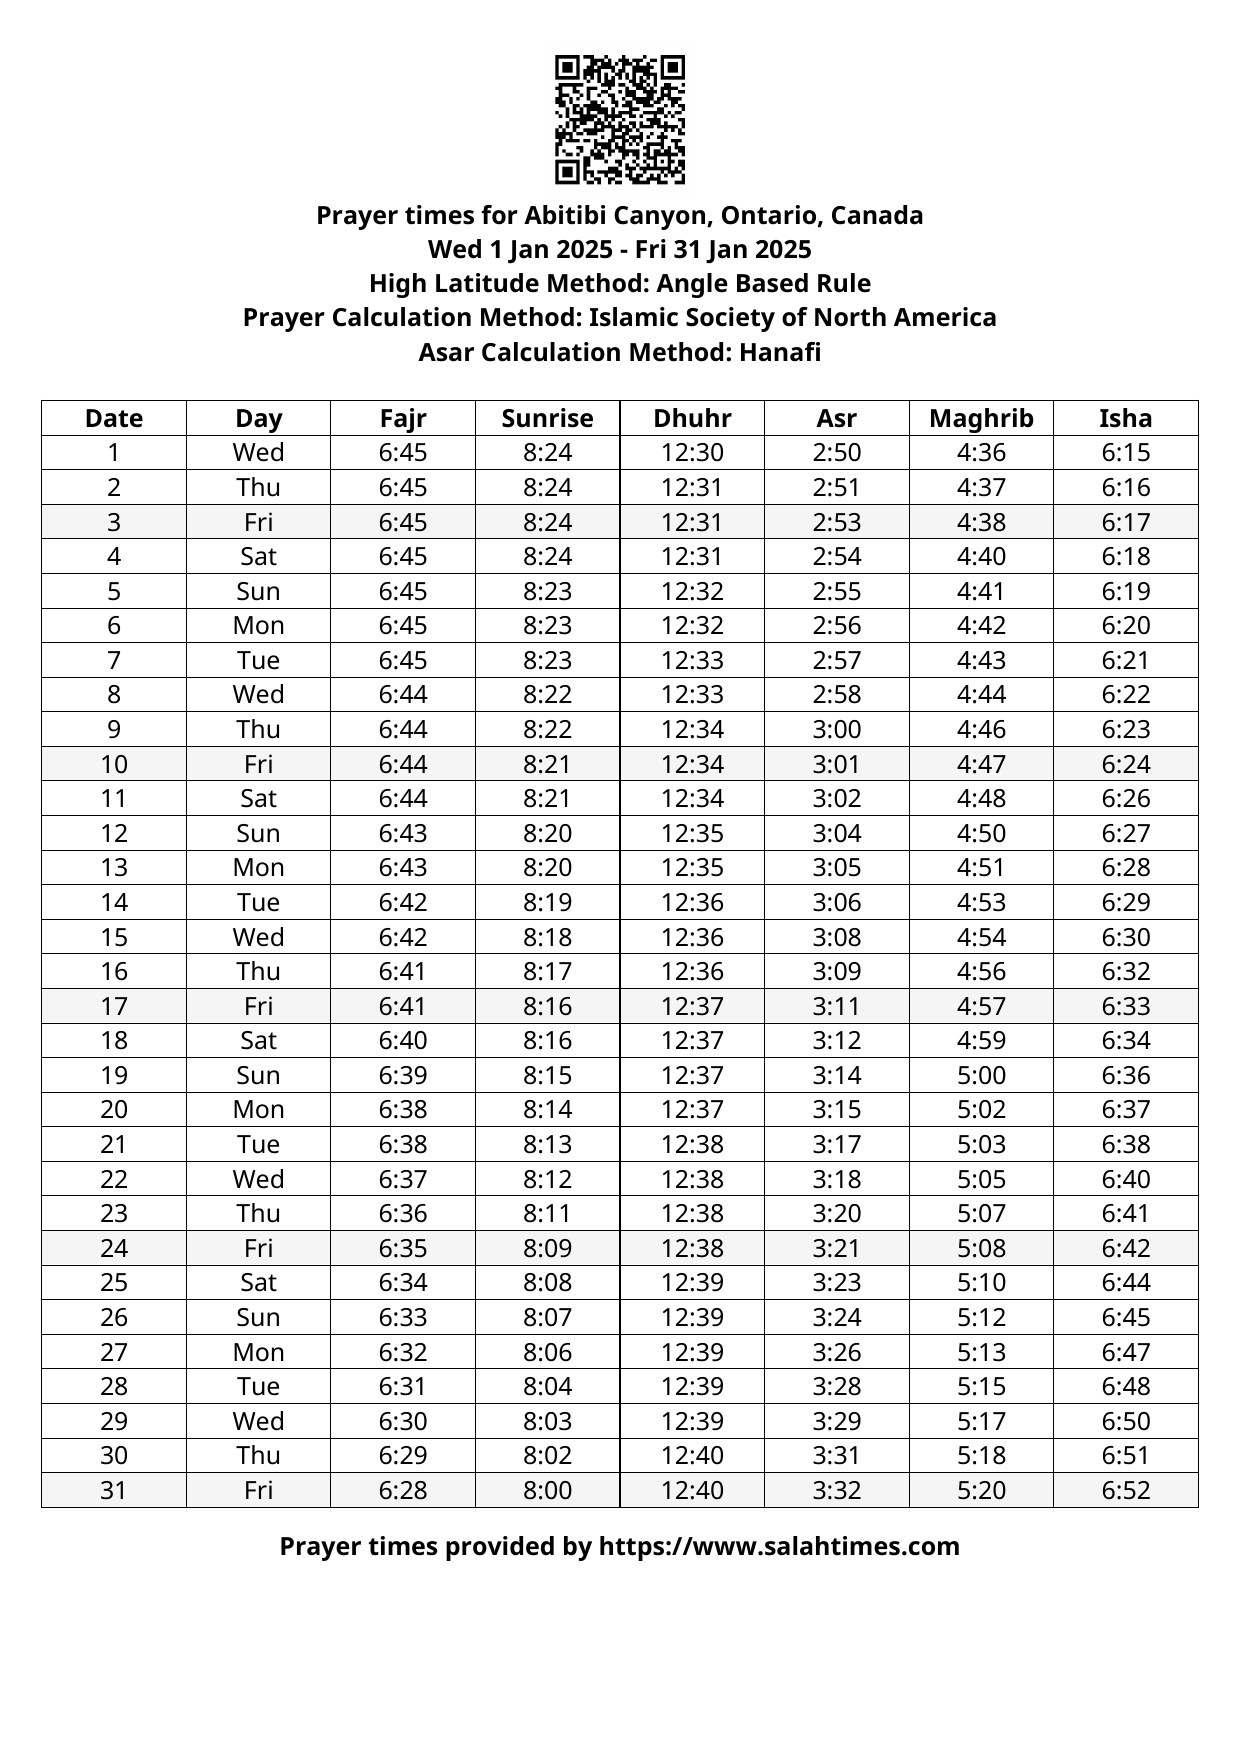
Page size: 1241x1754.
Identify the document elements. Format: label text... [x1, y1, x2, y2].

table_cell 6:38 [331, 1127, 475, 1161]
table_cell 18 [42, 1024, 186, 1057]
table_cell 6:36 [1054, 1058, 1198, 1092]
table_cell 5 [42, 574, 186, 607]
table_cell 4:54 [910, 920, 1053, 953]
table_cell 2:57 [765, 643, 909, 677]
table_cell 12:38 [621, 1196, 764, 1230]
table_cell 12:37 [621, 989, 764, 1022]
table_cell 12:38 [621, 1127, 764, 1161]
table_header Asr [765, 401, 909, 434]
table_cell 8:19 [476, 885, 619, 919]
table_cell 2:53 [765, 505, 909, 538]
table_cell Fri [187, 1231, 330, 1264]
table_cell 12:30 [621, 436, 764, 469]
table_cell 3:09 [765, 954, 909, 988]
table_cell 3:11 [765, 989, 909, 1022]
table_cell 5:15 [910, 1369, 1053, 1403]
table_cell 8 [42, 678, 186, 711]
table_cell 6:36 [331, 1196, 475, 1230]
table_cell 6:34 [1054, 1024, 1198, 1057]
table_header Sunrise [476, 401, 619, 434]
table_cell Sat [187, 781, 330, 815]
table_cell 6:38 [1054, 1127, 1198, 1161]
table_cell 3:32 [765, 1473, 909, 1507]
table_cell 6:50 [1054, 1404, 1198, 1437]
table_cell 6:28 [331, 1473, 475, 1507]
table_cell 6:42 [1054, 1231, 1198, 1264]
table_cell 5:03 [910, 1127, 1053, 1161]
table_cell 8:21 [476, 747, 619, 780]
table_cell 6:44 [331, 678, 475, 711]
table_cell Tue [187, 1127, 330, 1161]
table_cell 6:44 [331, 747, 475, 780]
text Prayer times for Abitibi Canyon, Ontario, Canada [42, 198, 1198, 232]
table_cell 6:45 [331, 436, 475, 469]
table_cell 4:43 [910, 643, 1053, 677]
table_cell 6:38 [331, 1093, 475, 1126]
table_cell Tue [187, 643, 330, 677]
table_cell 5:08 [910, 1231, 1053, 1264]
table_cell 12:31 [621, 505, 764, 538]
table_cell 6:22 [1054, 678, 1198, 711]
table_cell 5:07 [910, 1196, 1053, 1230]
table_cell 8:09 [476, 1231, 619, 1264]
table_cell 6:43 [331, 816, 475, 849]
table_cell Sat [187, 539, 330, 573]
table_cell 5:10 [910, 1266, 1053, 1299]
table_cell 6:44 [331, 781, 475, 815]
table_cell 14 [42, 885, 186, 919]
table_cell 28 [42, 1369, 186, 1403]
table_cell 8:16 [476, 989, 619, 1022]
table_cell 6:41 [331, 989, 475, 1022]
table_cell 5:17 [910, 1404, 1053, 1437]
table_cell 5:00 [910, 1058, 1053, 1092]
table_cell 26 [42, 1300, 186, 1334]
table_cell 3:14 [765, 1058, 909, 1092]
table_cell 20 [42, 1093, 186, 1126]
table_cell 4:38 [910, 505, 1053, 538]
table_cell 4:46 [910, 712, 1053, 746]
table_header Date [42, 401, 186, 434]
table_header Day [187, 401, 330, 434]
table_cell 8:08 [476, 1266, 619, 1299]
table_header Fajr [331, 401, 475, 434]
text Prayer times provided by https://www.salahtimes.com [42, 1528, 1198, 1563]
table_cell 27 [42, 1335, 186, 1368]
table_cell 12:34 [621, 712, 764, 746]
table_cell 8:16 [476, 1024, 619, 1057]
table_cell 2:54 [765, 539, 909, 573]
table_cell 10 [42, 747, 186, 780]
table_cell 4:37 [910, 470, 1053, 504]
table_cell 12:38 [621, 1162, 764, 1195]
table_cell 12:38 [621, 1231, 764, 1264]
table_cell 4:51 [910, 851, 1053, 884]
table_cell Mon [187, 609, 330, 642]
table_cell 8:21 [476, 781, 619, 815]
table_cell 2:56 [765, 609, 909, 642]
table_cell 6:33 [1054, 989, 1198, 1022]
table_cell 8:20 [476, 816, 619, 849]
table_cell Sun [187, 1058, 330, 1092]
table_cell 12:37 [621, 1093, 764, 1126]
table_cell 5:02 [910, 1093, 1053, 1126]
text Asar Calculation Method: Hanafi [42, 334, 1198, 368]
table_cell 6:34 [331, 1266, 475, 1299]
table_cell 7 [42, 643, 186, 677]
table_cell 4:53 [910, 885, 1053, 919]
table_cell 8:23 [476, 609, 619, 642]
table_cell 8:13 [476, 1127, 619, 1161]
table_cell Sat [187, 1266, 330, 1299]
table_cell 6:16 [1054, 470, 1198, 504]
table_cell 6:28 [1054, 851, 1198, 884]
table_cell 6:30 [1054, 920, 1198, 953]
table_cell 12:31 [621, 470, 764, 504]
table_cell 3:01 [765, 747, 909, 780]
table_cell 6:45 [331, 539, 475, 573]
table_cell 6:21 [1054, 643, 1198, 677]
table_cell 3 [42, 505, 186, 538]
table_cell 31 [42, 1473, 186, 1507]
table_cell 12:33 [621, 643, 764, 677]
picture [542, 41, 699, 198]
table_cell 8:07 [476, 1300, 619, 1334]
table_cell Sat [187, 1024, 330, 1057]
table_cell 2 [42, 470, 186, 504]
table_cell 6:15 [1054, 436, 1198, 469]
table_cell 8:22 [476, 678, 619, 711]
table_cell Tue [187, 1369, 330, 1403]
table_cell Wed [187, 920, 330, 953]
table_cell 21 [42, 1127, 186, 1161]
table_cell 6:20 [1054, 609, 1198, 642]
table_cell 4:36 [910, 436, 1053, 469]
table_cell 6:45 [331, 609, 475, 642]
table_cell 12:35 [621, 816, 764, 849]
table_cell 12:31 [621, 539, 764, 573]
table_cell Fri [187, 989, 330, 1022]
table_cell 12:39 [621, 1335, 764, 1368]
table_cell 6:32 [331, 1335, 475, 1368]
table_cell 6:43 [331, 851, 475, 884]
table_cell 2:58 [765, 678, 909, 711]
table_cell 3:08 [765, 920, 909, 953]
table_cell 8:17 [476, 954, 619, 988]
table_cell 4:41 [910, 574, 1053, 607]
table_cell 4:56 [910, 954, 1053, 988]
table_cell 3:29 [765, 1404, 909, 1437]
table_cell 6:32 [1054, 954, 1198, 988]
table_cell 5:12 [910, 1300, 1053, 1334]
table_cell 6:45 [331, 643, 475, 677]
table_cell 3:00 [765, 712, 909, 746]
table_header Maghrib [910, 401, 1053, 434]
table_cell 6:17 [1054, 505, 1198, 538]
table_cell 6:52 [1054, 1473, 1198, 1507]
table_cell 6:19 [1054, 574, 1198, 607]
table_cell Sun [187, 1300, 330, 1334]
table_cell 12:39 [621, 1300, 764, 1334]
table_cell Thu [187, 1439, 330, 1472]
table_cell 6:24 [1054, 747, 1198, 780]
table_cell 8:24 [476, 470, 619, 504]
table_cell 5:20 [910, 1473, 1053, 1507]
table_cell 8:15 [476, 1058, 619, 1092]
table_cell 12:36 [621, 920, 764, 953]
table_cell 4:44 [910, 678, 1053, 711]
table_cell Thu [187, 954, 330, 988]
table_cell 6:29 [331, 1439, 475, 1472]
table_cell 12:36 [621, 885, 764, 919]
table_cell 6:44 [331, 712, 475, 746]
table_cell Thu [187, 470, 330, 504]
table_cell 6:41 [331, 954, 475, 988]
table_cell Wed [187, 436, 330, 469]
table_cell Wed [187, 1162, 330, 1195]
table_cell 4:42 [910, 609, 1053, 642]
table_cell 6:42 [331, 885, 475, 919]
table_cell 6:45 [331, 574, 475, 607]
table_cell 12:37 [621, 1058, 764, 1092]
table_cell 12:35 [621, 851, 764, 884]
table_cell 6:47 [1054, 1335, 1198, 1368]
table_cell 6:26 [1054, 781, 1198, 815]
table_cell 3:31 [765, 1439, 909, 1472]
table_header Dhuhr [621, 401, 764, 434]
table_cell 3:26 [765, 1335, 909, 1368]
table_cell 6:35 [331, 1231, 475, 1264]
table_cell 22 [42, 1162, 186, 1195]
table_cell 4:57 [910, 989, 1053, 1022]
table_cell 4 [42, 539, 186, 573]
table_cell 3:05 [765, 851, 909, 884]
table_cell 8:24 [476, 539, 619, 573]
table_cell Tue [187, 885, 330, 919]
table_cell 6:31 [331, 1369, 475, 1403]
table_cell 30 [42, 1439, 186, 1472]
table_cell Wed [187, 678, 330, 711]
table_cell 12:39 [621, 1369, 764, 1403]
table_cell 8:04 [476, 1369, 619, 1403]
table_cell 4:47 [910, 747, 1053, 780]
table_cell 8:14 [476, 1093, 619, 1126]
table_cell 23 [42, 1196, 186, 1230]
table_cell 16 [42, 954, 186, 988]
table_cell 6:30 [331, 1404, 475, 1437]
table_cell 9 [42, 712, 186, 746]
table_cell 6:40 [331, 1024, 475, 1057]
table_cell 6:27 [1054, 816, 1198, 849]
table_cell Mon [187, 1335, 330, 1368]
table_cell 12:36 [621, 954, 764, 988]
table_cell 4:40 [910, 539, 1053, 573]
table_cell 8:03 [476, 1404, 619, 1437]
table_cell 12:32 [621, 574, 764, 607]
table_cell Thu [187, 712, 330, 746]
table_cell 13 [42, 851, 186, 884]
table_cell 12:32 [621, 609, 764, 642]
table_cell 29 [42, 1404, 186, 1437]
table_cell 3:15 [765, 1093, 909, 1126]
table_cell 12:40 [621, 1439, 764, 1472]
table_cell 6:51 [1054, 1439, 1198, 1472]
table_cell Mon [187, 1093, 330, 1126]
table_cell 4:50 [910, 816, 1053, 849]
table_cell 2:51 [765, 470, 909, 504]
table_cell Thu [187, 1196, 330, 1230]
table_cell 12 [42, 816, 186, 849]
table_cell 6:29 [1054, 885, 1198, 919]
table_cell 3:24 [765, 1300, 909, 1334]
table_cell 6:40 [1054, 1162, 1198, 1195]
text Prayer Calculation Method: Islamic Society of North America [42, 300, 1198, 334]
table_cell Fri [187, 505, 330, 538]
table_cell 3:21 [765, 1231, 909, 1264]
table_cell 3:02 [765, 781, 909, 815]
table_cell Fri [187, 747, 330, 780]
table_cell 6:18 [1054, 539, 1198, 573]
table_cell Sun [187, 816, 330, 849]
table_cell 12:34 [621, 747, 764, 780]
table_cell 6:37 [331, 1162, 475, 1195]
table_cell 3:12 [765, 1024, 909, 1057]
table_cell 3:20 [765, 1196, 909, 1230]
table_cell 2:50 [765, 436, 909, 469]
table_cell 6:48 [1054, 1369, 1198, 1403]
table_cell 5:18 [910, 1439, 1053, 1472]
table_cell 3:17 [765, 1127, 909, 1161]
table_cell 6:45 [331, 470, 475, 504]
table_cell 8:24 [476, 436, 619, 469]
table_cell 5:13 [910, 1335, 1053, 1368]
table_cell 8:02 [476, 1439, 619, 1472]
table_cell 19 [42, 1058, 186, 1092]
table_cell 6 [42, 609, 186, 642]
table_cell 4:59 [910, 1024, 1053, 1057]
table_cell 5:05 [910, 1162, 1053, 1195]
table_cell 8:23 [476, 574, 619, 607]
table_cell 6:44 [1054, 1266, 1198, 1299]
table_cell 11 [42, 781, 186, 815]
table_cell 6:45 [1054, 1300, 1198, 1334]
table_cell 6:42 [331, 920, 475, 953]
table_cell 4:48 [910, 781, 1053, 815]
table_cell 24 [42, 1231, 186, 1264]
table_cell 8:24 [476, 505, 619, 538]
table_cell 6:33 [331, 1300, 475, 1334]
text Wed 1 Jan 2025 - Fri 31 Jan 2025 [42, 232, 1198, 266]
table_cell 3:28 [765, 1369, 909, 1403]
table_cell 3:18 [765, 1162, 909, 1195]
table_cell 8:12 [476, 1162, 619, 1195]
table_cell 3:23 [765, 1266, 909, 1299]
table_cell 17 [42, 989, 186, 1022]
table_cell 6:37 [1054, 1093, 1198, 1126]
table_cell 2:55 [765, 574, 909, 607]
text High Latitude Method: Angle Based Rule [42, 266, 1198, 300]
table_cell 8:23 [476, 643, 619, 677]
table_cell Sun [187, 574, 330, 607]
table_cell 12:33 [621, 678, 764, 711]
table_cell 12:39 [621, 1404, 764, 1437]
table_cell Mon [187, 851, 330, 884]
table_cell 8:00 [476, 1473, 619, 1507]
table_cell 6:39 [331, 1058, 475, 1092]
table_cell 8:06 [476, 1335, 619, 1368]
table_cell 12:34 [621, 781, 764, 815]
table_cell 12:39 [621, 1266, 764, 1299]
table_cell 1 [42, 436, 186, 469]
table_cell 8:11 [476, 1196, 619, 1230]
table_cell 8:22 [476, 712, 619, 746]
table_cell 6:45 [331, 505, 475, 538]
table_cell 3:04 [765, 816, 909, 849]
table_header Isha [1054, 401, 1198, 434]
table_cell 6:23 [1054, 712, 1198, 746]
table_cell 12:37 [621, 1024, 764, 1057]
table_cell 12:40 [621, 1473, 764, 1507]
table_cell 6:41 [1054, 1196, 1198, 1230]
table_cell 3:06 [765, 885, 909, 919]
table_cell 15 [42, 920, 186, 953]
table_cell Fri [187, 1473, 330, 1507]
table_cell Wed [187, 1404, 330, 1437]
table_cell 8:20 [476, 851, 619, 884]
table_cell 25 [42, 1266, 186, 1299]
table_cell 8:18 [476, 920, 619, 953]
